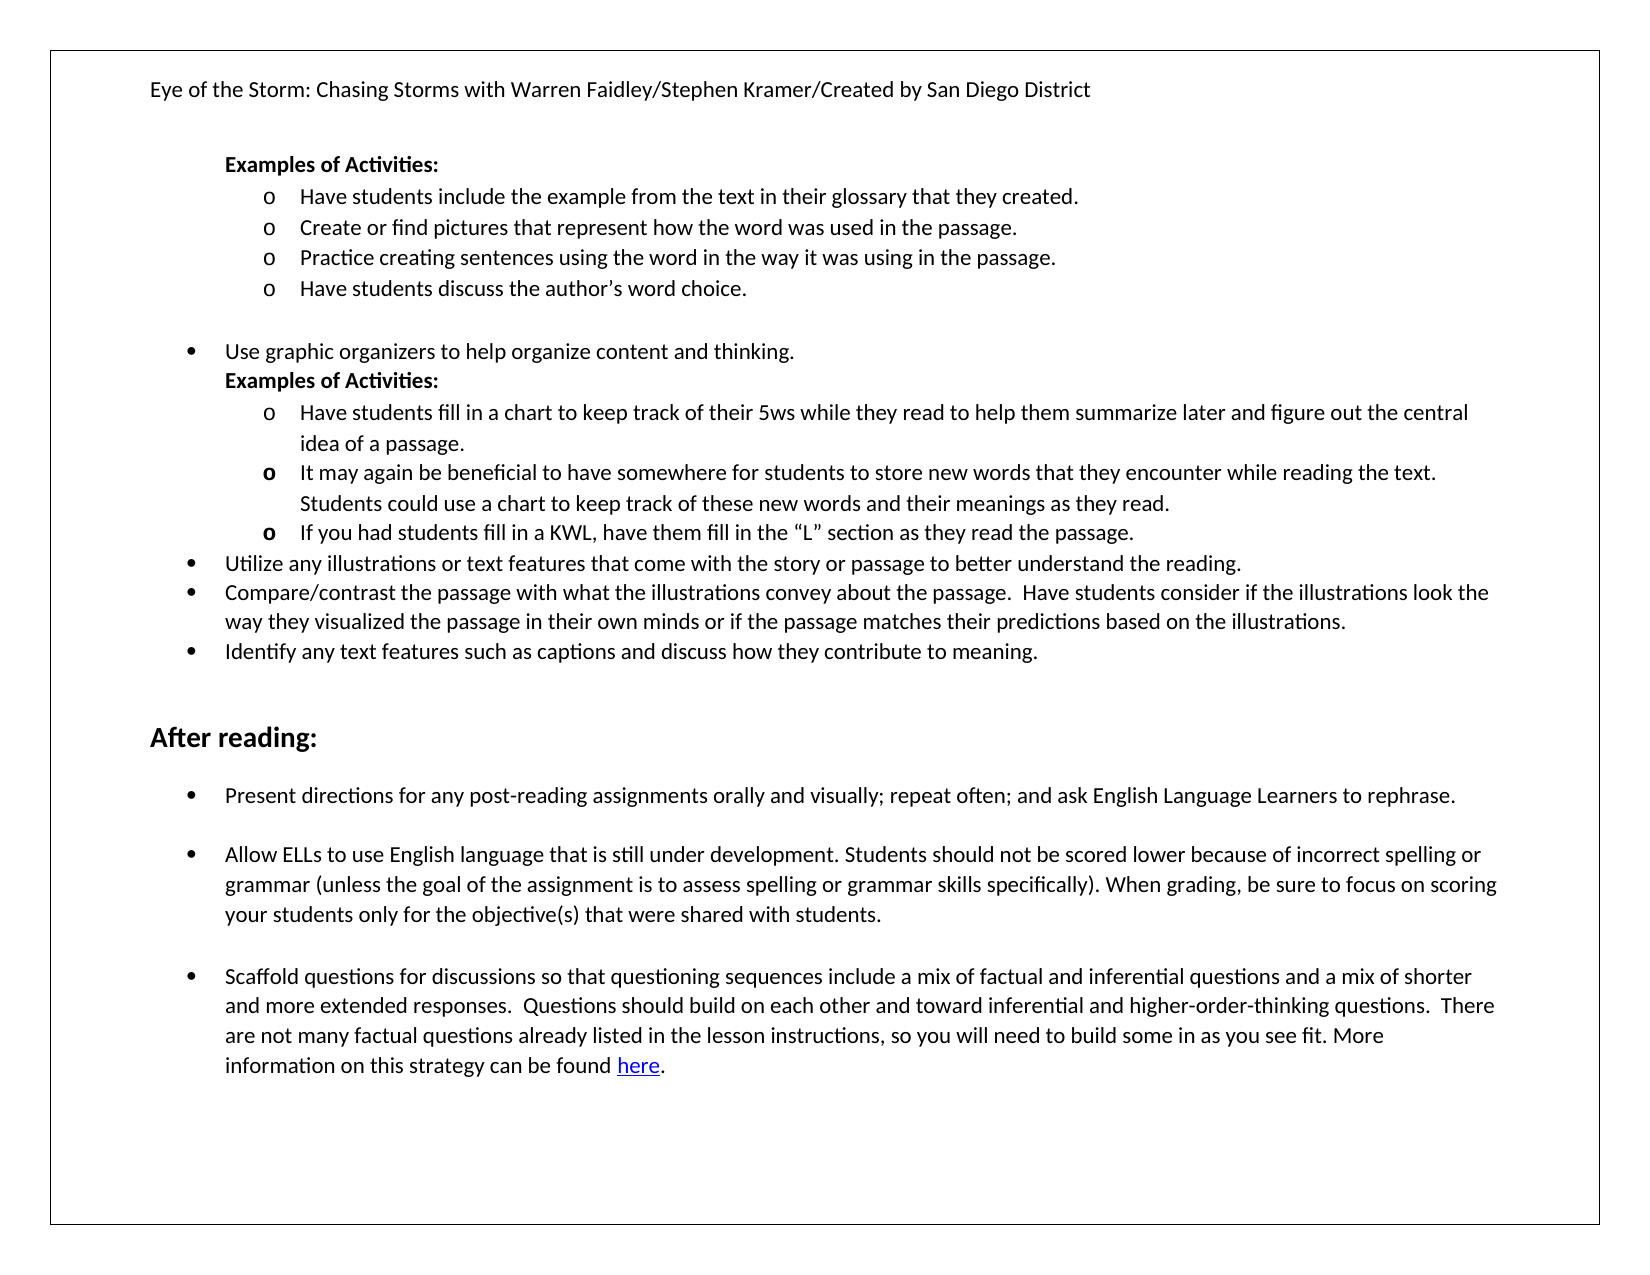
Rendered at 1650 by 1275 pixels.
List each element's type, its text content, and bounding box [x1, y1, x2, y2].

list Have students fill in a chart to keep track of their 5ws while they read to help them summarize later and figure out the central idea of a passage. [262, 398, 1500, 457]
list Identify any text features such as captions and discuss how they contribute to meaning. [187, 637, 1500, 665]
list It may again be beneficial to have somewhere for students to store new words that they encounter while reading the text. Students could use a chart to keep track of these new words and their meanings as they read. [262, 458, 1500, 517]
list Create or find pictures that represent how the word was used in the passage. [262, 213, 1500, 242]
list Practice creating sentences using the word in the way it was using in the passage. [262, 243, 1500, 273]
list Use graphic organizers to help organize content and thinking. [187, 337, 1500, 365]
list Scaffold questions for discussions so that questioning sequences include a mix of factual and inferential questions and a mix of shorter and more extended responses. Questions should build on each other and toward inferential and higher-order-thinking questions. There are not many factual questions already listed in the lesson instructions, so you will need to build some in as you see fit. More information on this strategy can be found here. [187, 962, 1500, 1079]
list Examples of Activities: [225, 150, 1500, 178]
list If you had students fill in a KWL, have them fill in the “L” section as they read the passage. [262, 518, 1500, 547]
list Examples of Activities: [225, 366, 1500, 394]
list Present directions for any post-reading assignments orally and visually; repeat often; and ask English Language Learners to rephrase. [187, 781, 1500, 809]
text After reading: [150, 719, 1500, 755]
list Compare/contrast the passage with what the illustrations convey about the passage. Have students consider if the illustrations look the way they visualized the passage in their own minds or if the passage matches their predictions based on the illustrations. [187, 578, 1500, 636]
list Allow ELLs to use English language that is still under development. Students should not be scored lower because of incorrect spelling or grammar (unless the goal of the assignment is to assess spelling or grammar skills specifically). When grading, be sure to focus on scoring your students only for the objective(s) that were shared with students. [187, 841, 1500, 928]
list Have students discuss the author’s word choice. [262, 274, 1500, 303]
list Utilize any illustrations or text features that come with the story or passage to better understand the reading. [187, 549, 1500, 577]
list Have students include the example from the text in their glossary that they created. [262, 182, 1500, 211]
